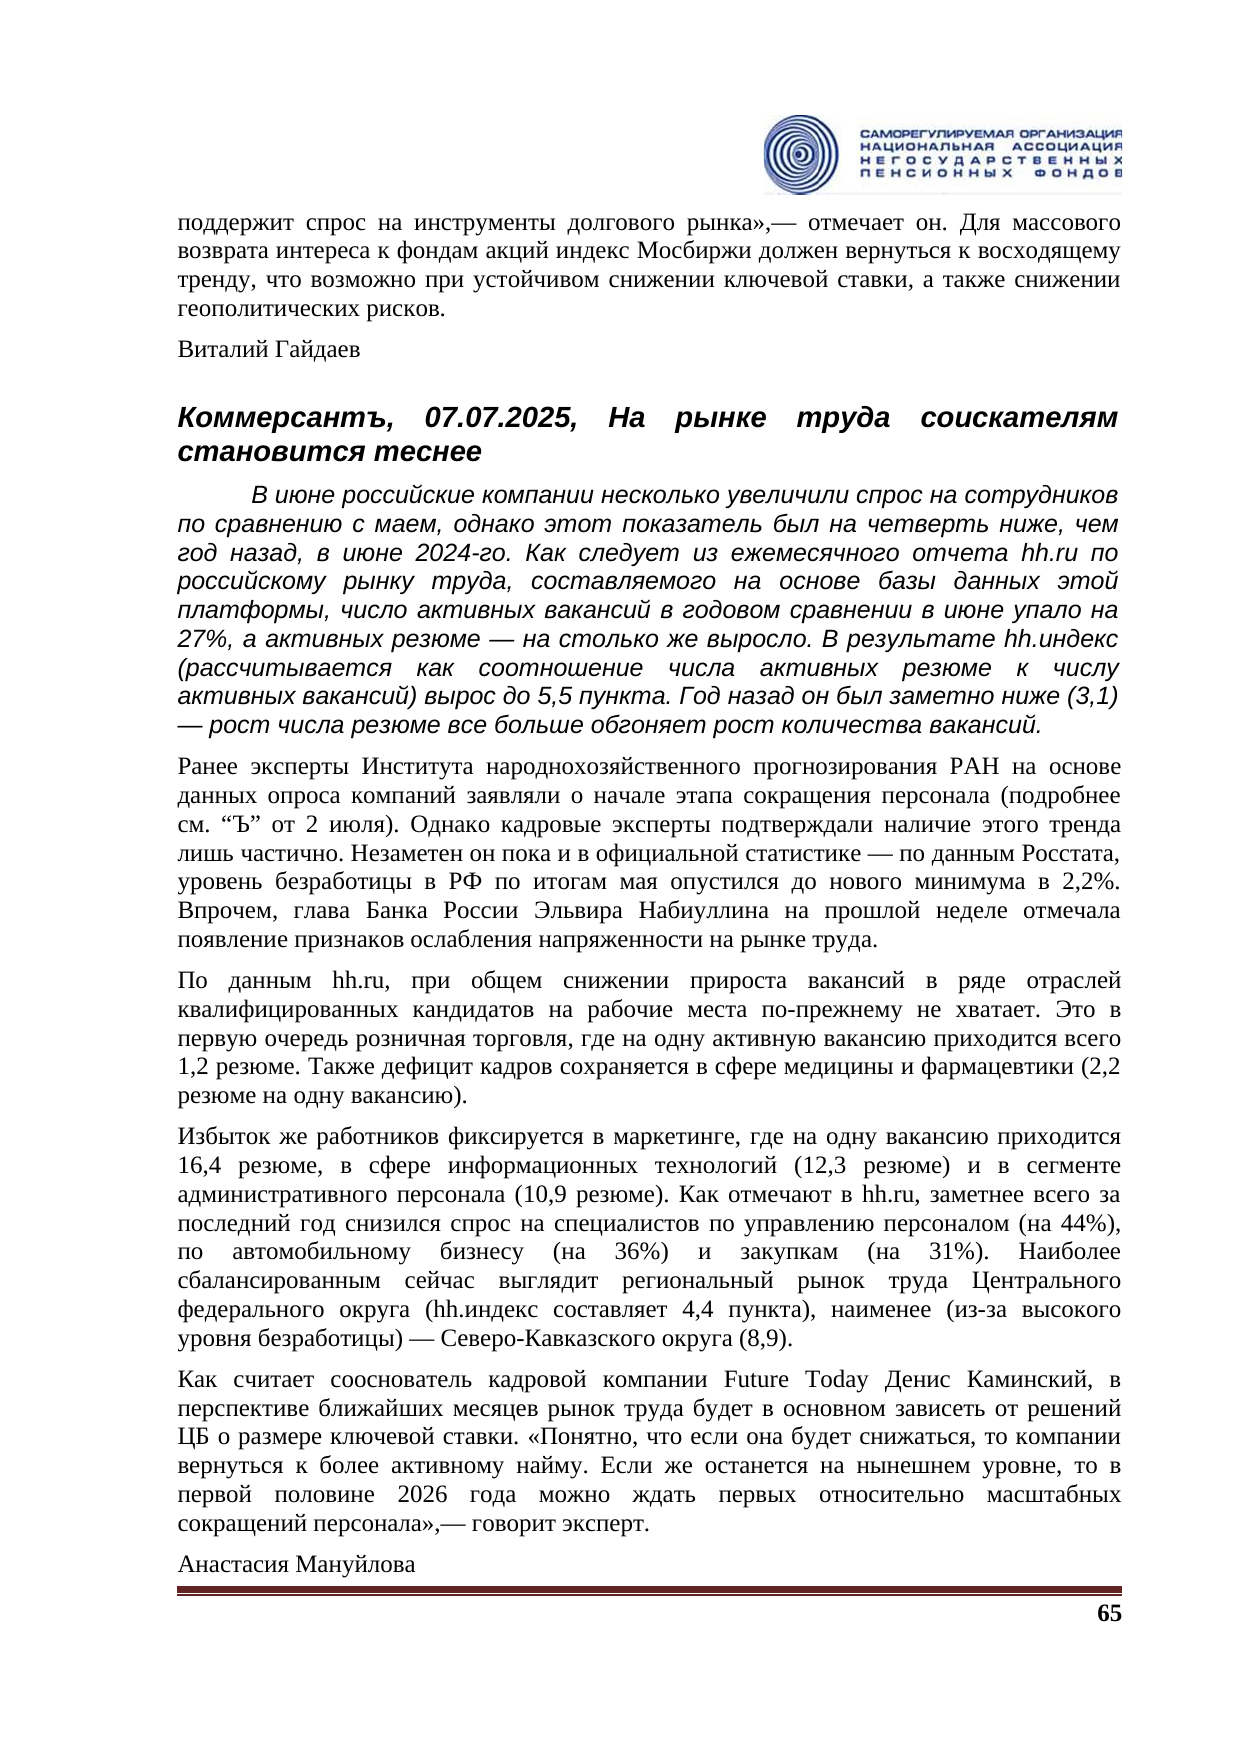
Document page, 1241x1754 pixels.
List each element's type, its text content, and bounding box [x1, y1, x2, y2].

text Избыток же работников фиксируется в маркетинге, где на одну вакансию приходится 16,4 резюме, в сфере информационных технологий (12,3 резюме) и в сегменте административного персонала (10,9 резюме). Как отмечают в hh.ru, заметнее всего за последний год снизился спрос на специалистов по управлению персоналом (на 44%), по автомобильному бизнесу (на 36%) и закупкам (на 31%). Наиболее сбалансированным сейчас выглядит региональный рынок труда Центрального федерального округа (hh.индекс составляет 4,4 пункта), наименее (из-за высокого уровня безработицы) — Северо-Кавказского округа (8,9). [177, 1121, 1122, 1351]
subtitle Коммерсантъ, 07.07.2025, На рынке труда соискателям становится теснее [177, 401, 1122, 468]
text Виталий Гайдаев [177, 334, 1122, 363]
text Анастасия Мануйлова [177, 1549, 1122, 1578]
subtitle В июне российские компании несколько увеличили спрос на сотрудников по сравнению с маем, однако этот показатель был на четверть ниже, чем год назад, в июне 2024-го. Как следует из ежемесячного отчета hh.ru по российскому рынку труда, составляемого на основе базы данных этой платформы, число активных вакансий в годовом сравнении в июне упало на 27%, а активных резюме — на столько же выросло. В результате hh.индекс (рассчитывается как соотношение числа активных резюме к числу активных вакансий) вырос до 5,5 пункта. Год назад он был заметно ниже (3,1) — рост числа резюме все больше обгоняет рост количества вакансий. [177, 480, 1122, 739]
picture [763, 115, 1123, 195]
text Как считает сооснователь кадровой компании Future Today Денис Каминский, в перспективе ближайших месяцев рынок труда будет в основном зависеть от решений ЦБ о размере ключевой ставки. «Понятно, что если она будет снижаться, то компании вернуться к более активному найму. Если же останется на нынешнем уровне, то в первой половине 2026 года можно ждать первых относительно масштабных сокращений персонала»,— говорит эксперт. [177, 1364, 1122, 1536]
text Ранее эксперты Института народнохозяйственного прогнозирования РАН на основе данных опроса компаний заявляли о начале этапа сокращения персонала (подробнее см. “Ъ” от 2 июля). Однако кадровые эксперты подтверждали наличие этого тренда лишь частично. Незаметен он пока и в официальной статистике — по данным Росстата, уровень безработицы в РФ по итогам мая опустился до нового минимума в 2,2%. Впрочем, глава Банка России Эльвира Набиуллина на прошлой неделе отмечала появление признаков ослабления напряженности на рынке труда. [177, 751, 1122, 953]
text По данным hh.ru, при общем снижении прироста вакансий в ряде отраслей квалифицированных кандидатов на рабочие места по-прежнему не хватает. Это в первую очередь розничная торговля, где на одну активную вакансию приходится всего 1,2 резюме. Также дефицит кадров сохраняется в сфере медицины и фармацевтики (2,2 резюме на одну вакансию). [177, 965, 1122, 1109]
